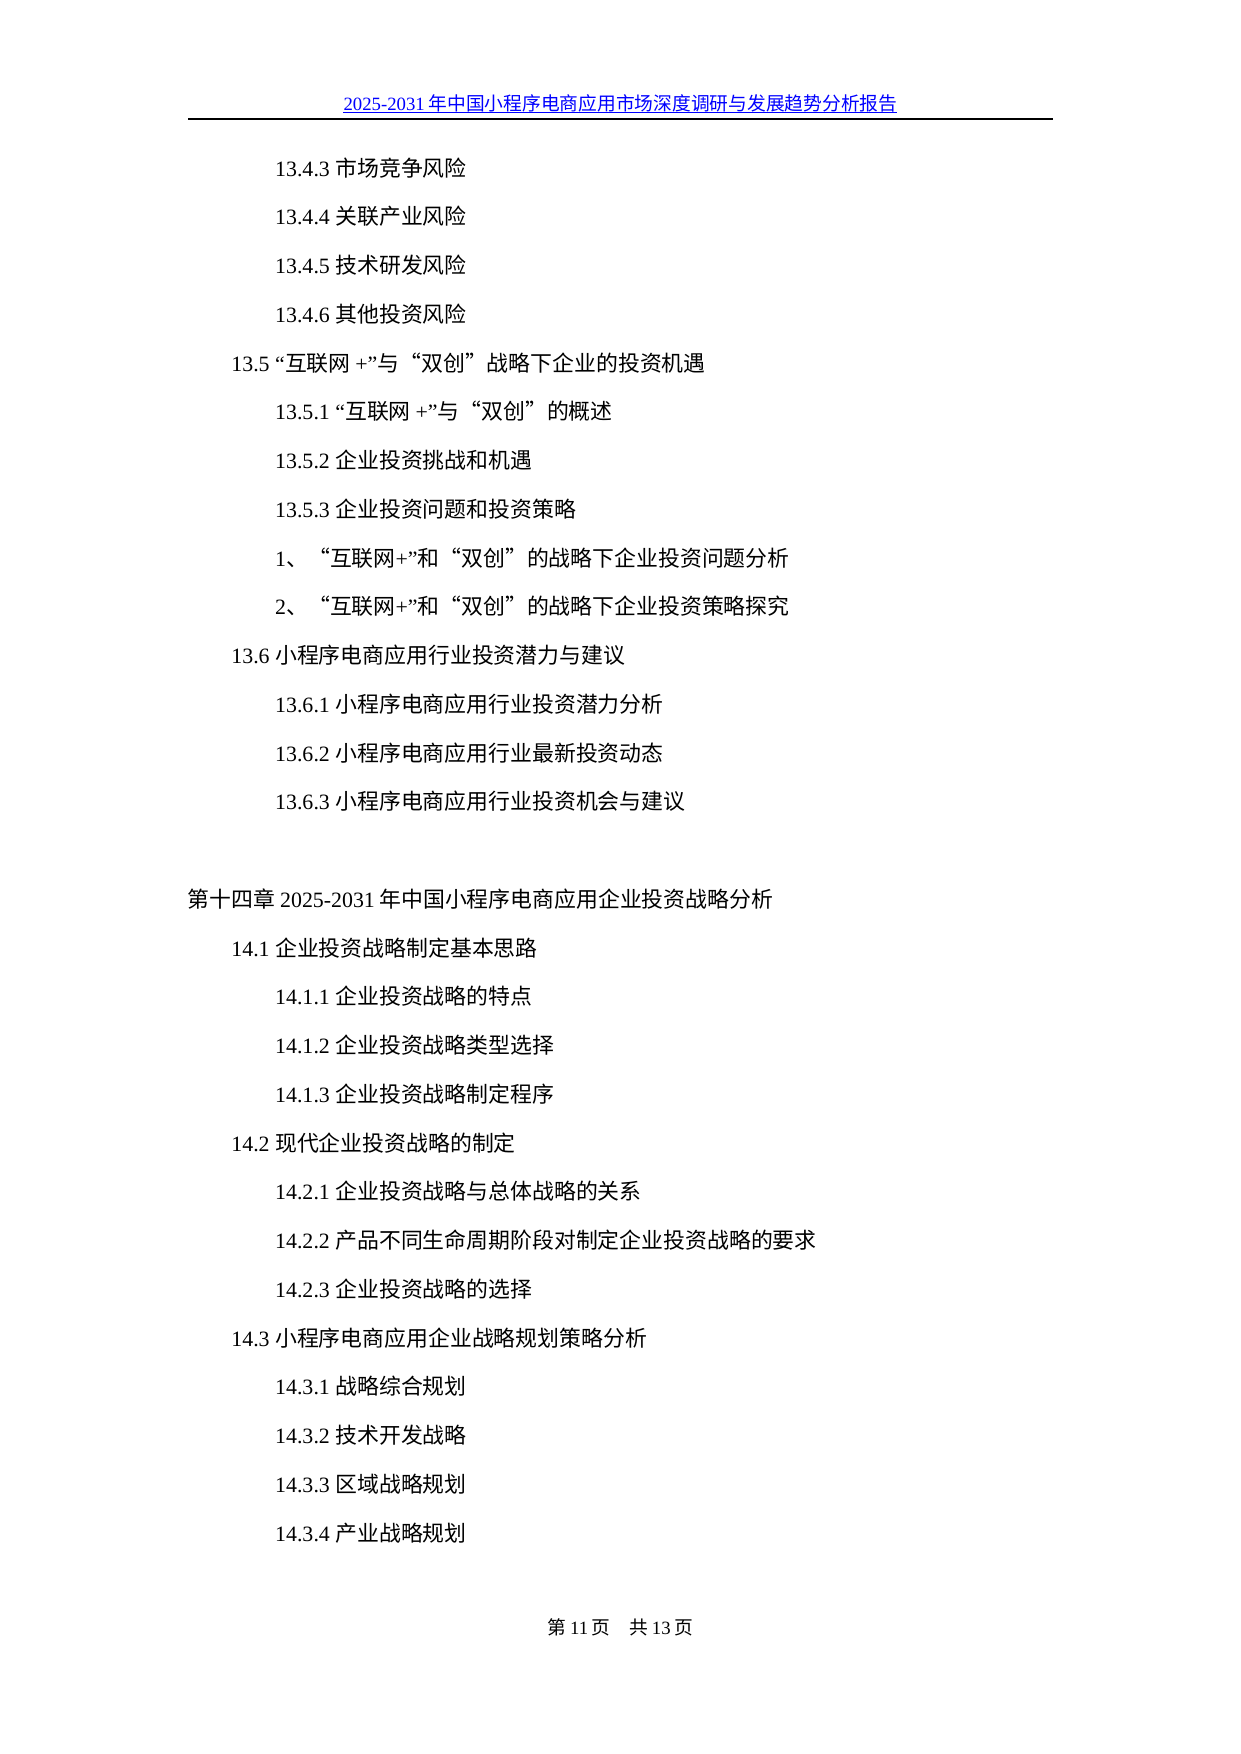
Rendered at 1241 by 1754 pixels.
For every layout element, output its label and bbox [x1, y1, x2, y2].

text [187, 150, 1053, 1548]
